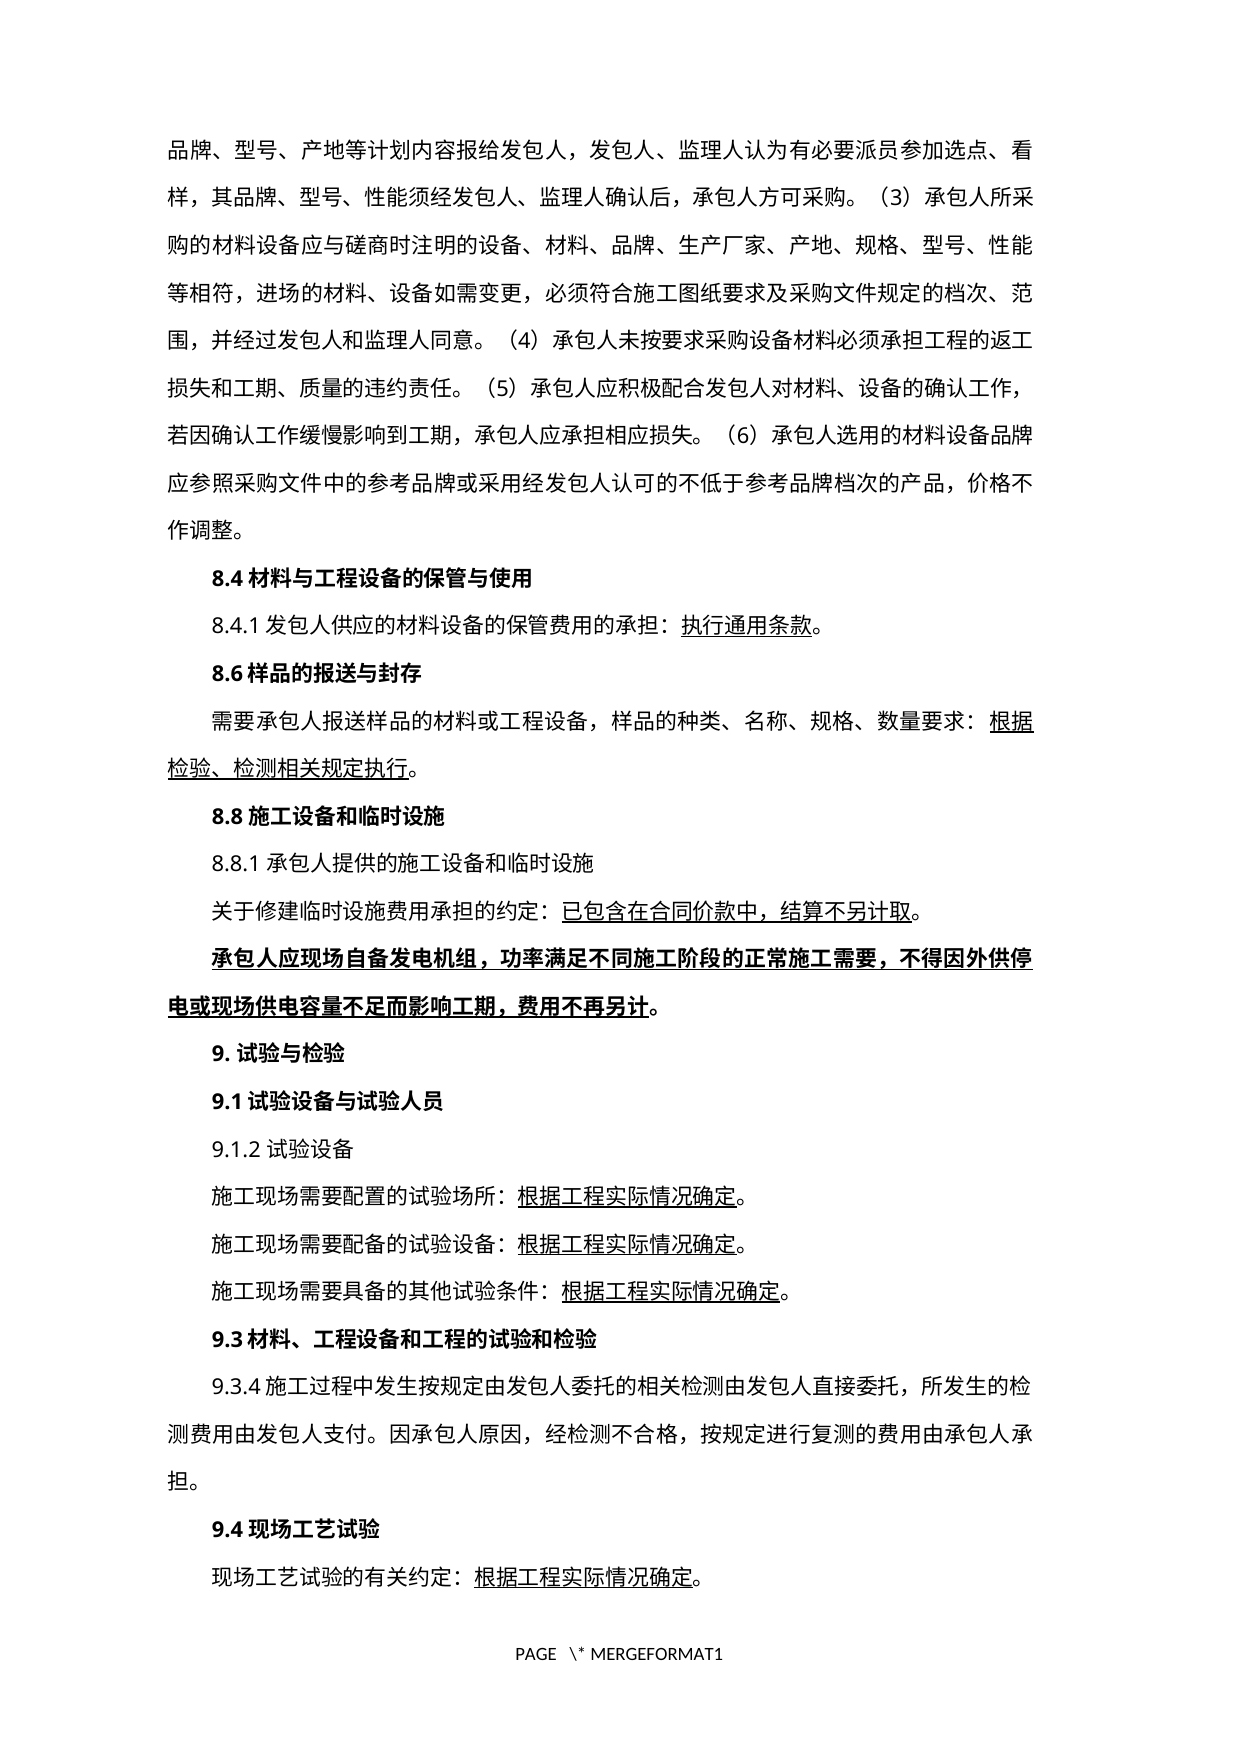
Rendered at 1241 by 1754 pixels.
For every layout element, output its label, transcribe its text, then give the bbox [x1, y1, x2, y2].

text 关于修建临时设施费用承担的约定：已包含在合同价款中，结算不另计取。 [168, 894, 1034, 926]
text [168, 133, 1034, 545]
text 9.1试验设备与试验人员 [168, 1084, 1034, 1116]
text 施工现场需要配置的试验场所：根据工程实际情况确定。 [168, 1179, 1034, 1211]
text 9.3材料、工程设备和工程的试验和检验 [168, 1322, 1034, 1353]
text 8.4 材料与工程设备的保管与使用 [168, 561, 1034, 593]
text 施工现场需要具备的其他试验条件：根据工程实际情况确定。 [168, 1274, 1034, 1306]
subtitle 9. 试验与检验 [168, 1036, 1034, 1068]
text 需要承包人报送样品的材料或工程设备，样品的种类、名称、规格、数量要求：根据检验、检测相关规定执行。 [168, 704, 1034, 783]
text 9.3.4施工过程中发生按规定由发包人委托的相关检测由发包人直接委托，所发生的检测费用由发包人支付。因承包人原因，经检测不合格，按规定进行复测的费用由承包人承担。 [168, 1369, 1034, 1496]
text 8.4.1发包人供应的材料设备的保管费用的承担：执行通用条款。 [168, 608, 1034, 640]
text 施工现场需要配备的试验设备：根据工程实际情况确定。 [168, 1227, 1034, 1258]
text 9.1.2 试验设备 [168, 1132, 1034, 1163]
text 现场工艺试验的有关约定：根据工程实际情况确定。 [168, 1559, 1034, 1591]
text 8.6样品的报送与封存 [168, 656, 1034, 688]
text 承包人应现场自备发电机组，功率满足不同施工阶段的正常施工需要，不得因外供停电或现场供电容量不足而影响工期，费用不再另计。 [168, 941, 1034, 1021]
text 8.8.1 承包人提供的施工设备和临时设施 [168, 846, 1034, 878]
text 9.4 现场工艺试验 [168, 1512, 1034, 1544]
text 8.8 施工设备和临时设施 [168, 799, 1034, 830]
